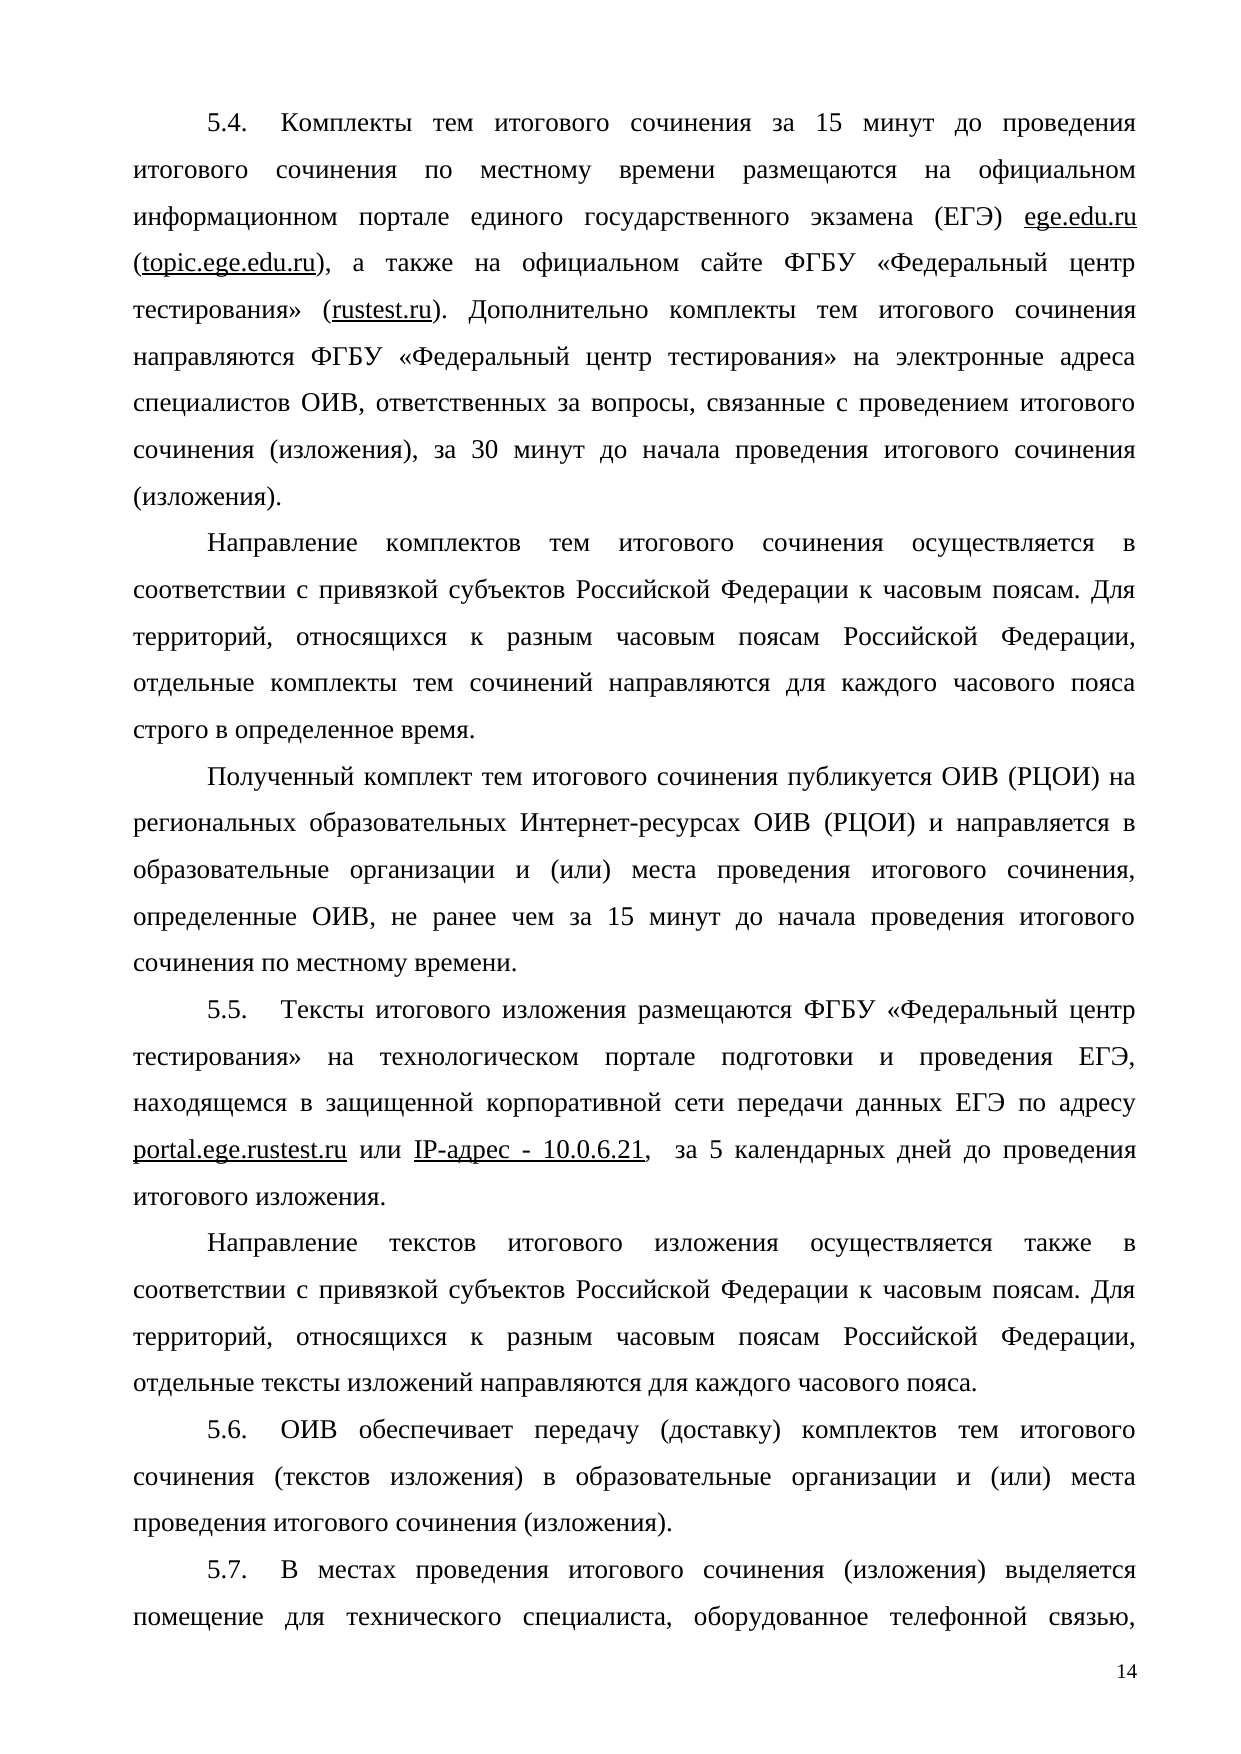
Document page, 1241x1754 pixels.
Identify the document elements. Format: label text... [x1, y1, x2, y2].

text Полученный комплект тем итогового сочинения публикуется ОИВ (РЦОИ) на региональных образовательных Интернет-ресурсах ОИВ (РЦОИ) и направляется в образовательные организации и (или) места проведения итогового сочинения, определенные ОИВ, не ранее чем за 15 минут до начала проведения итогового сочинения по местному времени. [133, 760, 1137, 977]
list Комплекты тем итогового сочинения за 15 минут до проведения итогового сочинения по местному времени размещаются на официальном информационном портале единого государственного экзамена (ЕГЭ) ege.edu.ru (topic.ege.edu.ru), а также на официальном сайте ФГБУ «Федеральный центр тестирования» (rustest.ru). Дополнительно комплекты тем итогового сочинения направляются ФГБУ «Федеральный центр тестирования» на электронные адреса специалистов ОИВ, ответственных за вопросы, связанные с проведением итогового сочинения (изложения), за 30 минут до начала проведения итогового сочинения (изложения). [133, 106, 1137, 511]
list Тексты итогового изложения размещаются ФГБУ «Федеральный центр тестирования» на технологическом портале подготовки и проведения ЕГЭ, находящемся в защищенной корпоративной сети передачи данных ЕГЭ по адресу portal.ege.rustest.ru или IP-адрес - 10.0.6.21, за 5 календарных дней до проведения итогового изложения. [133, 993, 1137, 1211]
list ОИВ обеспечивает передачу (доставку) комплектов тем итогового сочинения (текстов изложения) в образовательные организации и (или) места проведения итогового сочинения (изложения). [133, 1413, 1137, 1537]
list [133, 1553, 1137, 1631]
list Направление текстов итогового изложения осуществляется также в соответствии с привязкой субъектов Российской Федерации к часовым поясам. Для территорий, относящихся к разным часовым поясам Российской Федерации, отдельные тексты изложений направляются для каждого часового пояса. [133, 1226, 1137, 1397]
text Направление комплектов тем итогового сочинения осуществляется в соответствии с привязкой субъектов Российской Федерации к часовым поясам. Для территорий, относящихся к разным часовым поясам Российской Федерации, отдельные комплекты тем сочинений направляются для каждого часового пояса строго в определенное время. [133, 526, 1137, 744]
